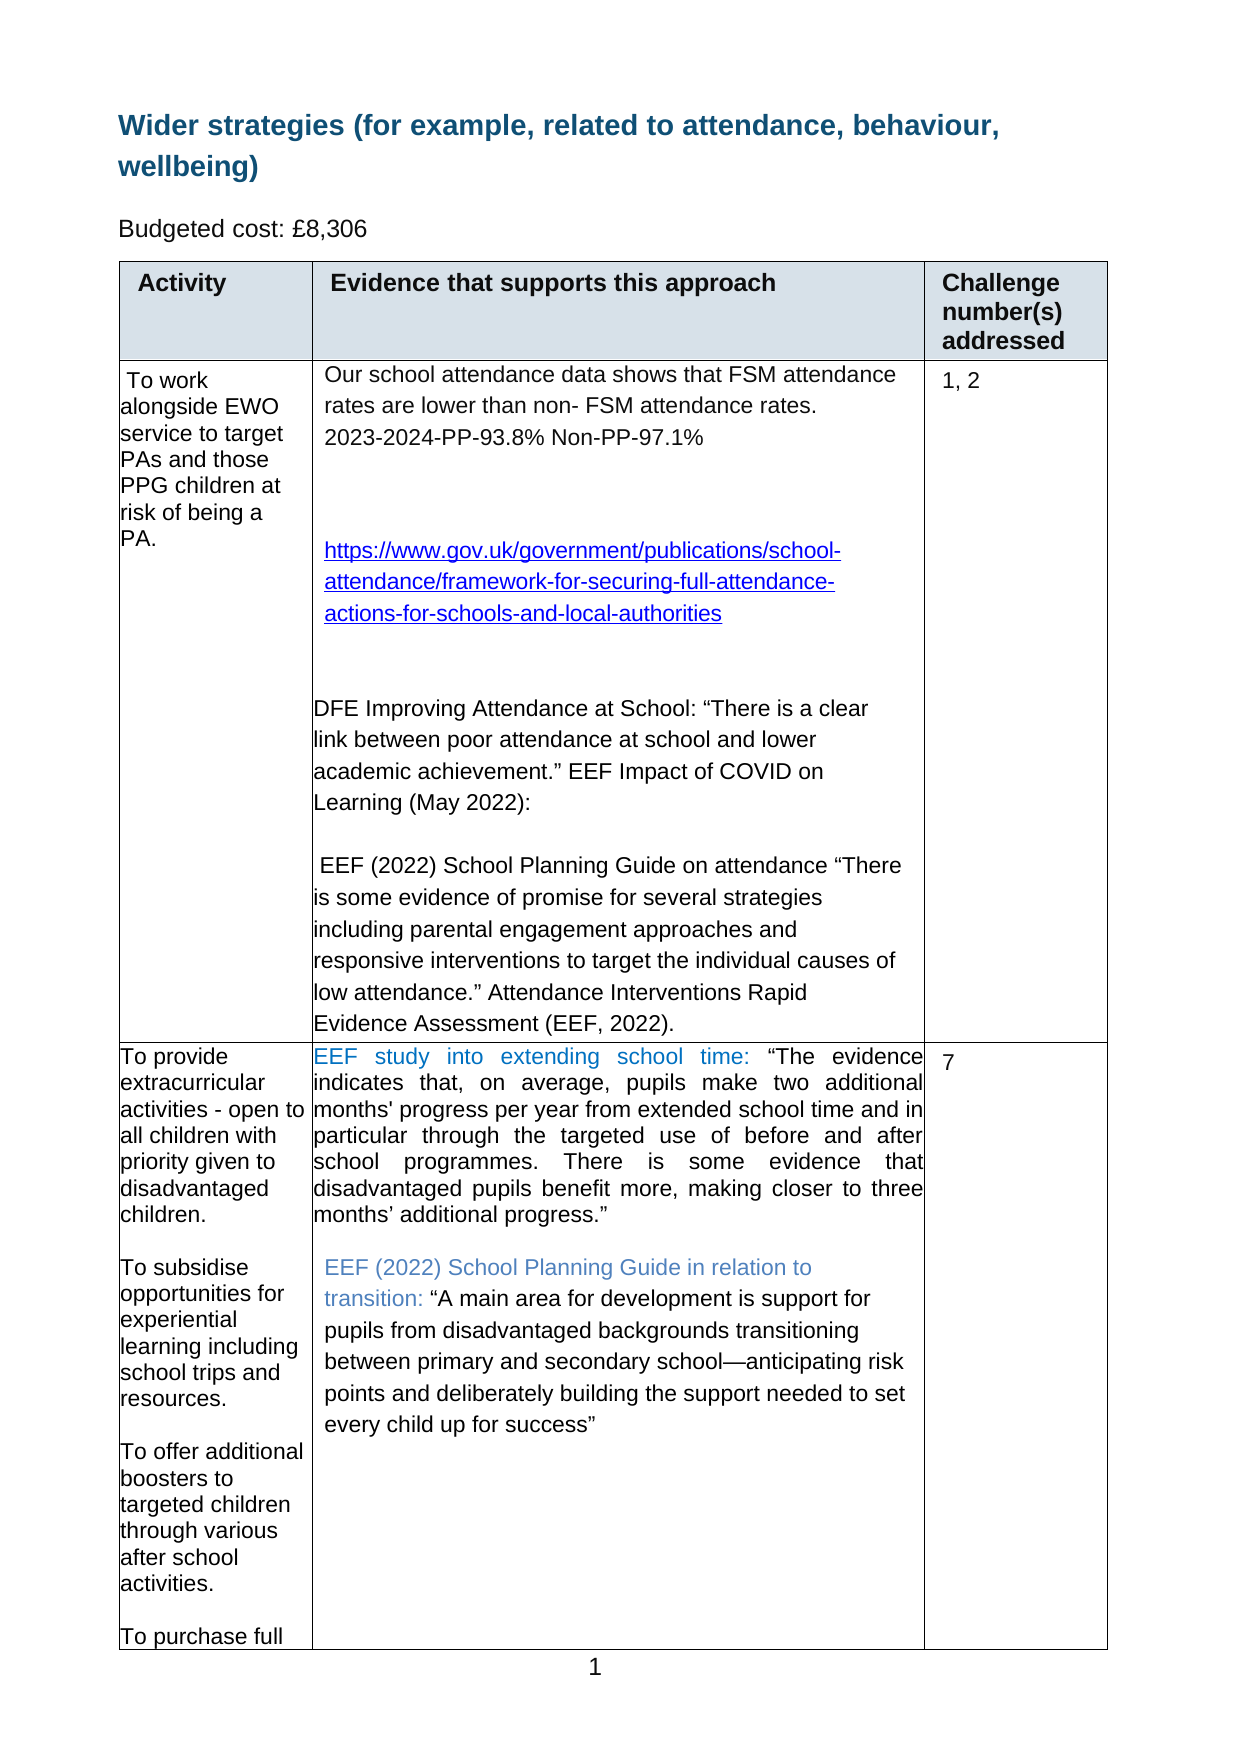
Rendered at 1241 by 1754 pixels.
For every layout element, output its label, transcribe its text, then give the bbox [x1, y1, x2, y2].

subtitle Wider strategies (for example, related to attendance, behaviour, wellbeing) [118, 108, 1119, 182]
text Budgeted cost: £8,306 [118, 214, 1119, 243]
table_cell Our school attendance data shows that FSM attendance rates are lower than non- FSM attendance rates. 2023-2024-PP-93.8% Non-PP-97.1% https://www.gov.uk/government/publications/school- attendance/framework-for-securing-full-attendance- actions-for-schools-and-local-authorities DFE Improving Attendance at School: “There is a clear link between poor attendance at school and lower academic achievement.” EEF Impact of COVID on Learning (May 2022): EEF (2022) School Planning Guide on attendance “There is some evidence of promise for several strategies including parental engagement approaches and responsive interventions to target the individual causes of low attendance.” Attendance Interventions Rapid Evidence Assessment (EEF, 2022). [313, 361, 924, 1042]
table_header Evidence that supports this approach [313, 262, 924, 359]
table_header Challenge number(s) addressed [925, 262, 1107, 359]
table_header Activity [120, 262, 312, 359]
table_cell 7 [925, 1043, 1107, 1649]
table_cell To work alongside EWO service to target PAs and those PPG children at risk of being a PA. [120, 361, 312, 1042]
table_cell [313, 1201, 924, 1649]
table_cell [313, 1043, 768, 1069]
table_cell 1, 2 [925, 361, 1107, 1042]
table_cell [120, 1043, 312, 1649]
